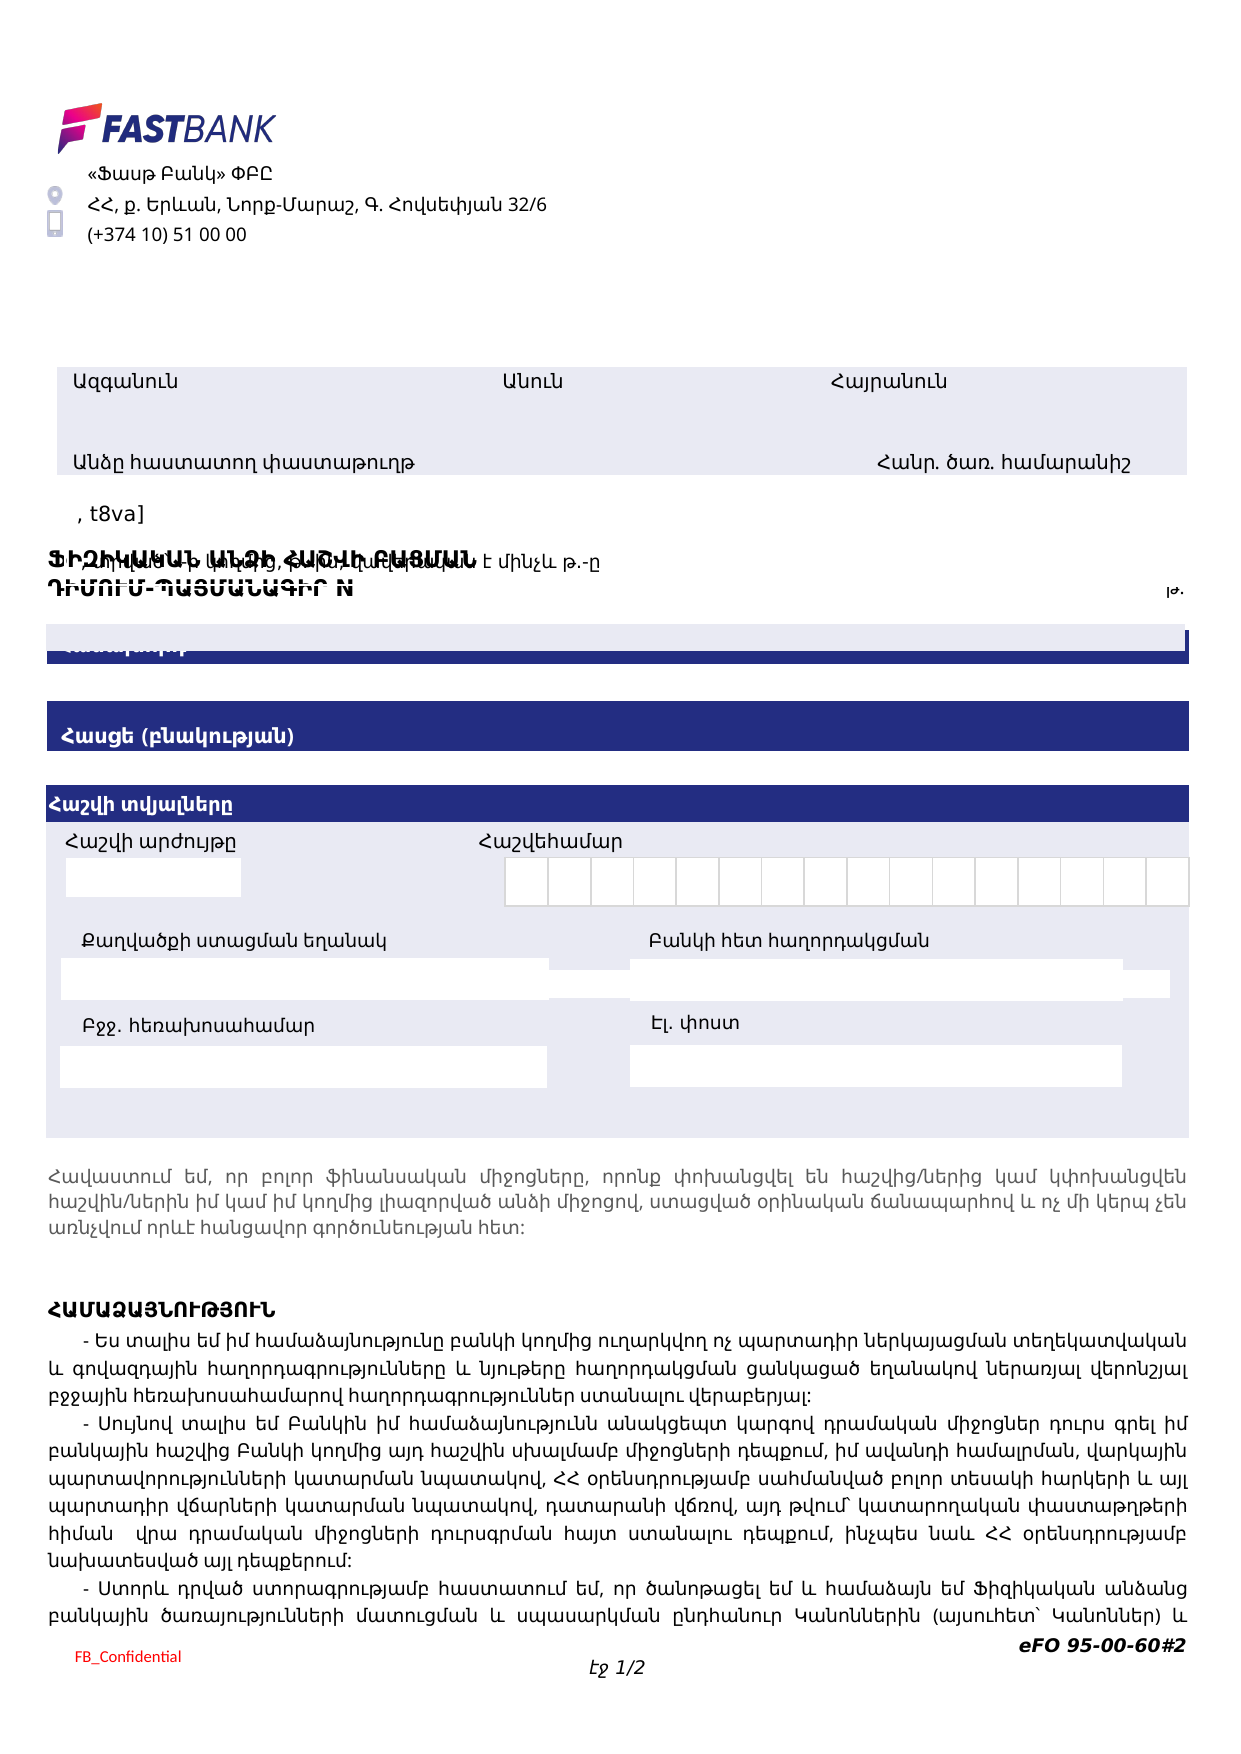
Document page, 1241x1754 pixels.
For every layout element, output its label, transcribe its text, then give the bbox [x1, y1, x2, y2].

text «Ֆասթ Բանկ» ՓԲԸ [43, 161, 1181, 186]
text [48, 1575, 1188, 1628]
table_header թ. [898, 546, 1189, 630]
text - Ես տալիս եմ իմ համաձայնությունը բանկի կողմից ուղարկվող ոչ պարտադիր ներկայացման տեղեկատվական և գովազդային հաղորդագրությունները և նյութերը հաղորդակցման ցանկացած եղանակով ներառյալ վերոնշյալ բջջային հեռախոսահամարով հաղորդագրություններ ստանալու վերաբերյալ: [48, 1327, 1188, 1408]
text ՀՀ, ք. Երևան, Նորք-Մարաշ, Գ. Հովսեփյան 32/6 [43, 191, 1181, 217]
table_header Հասցե (բնակության) [47, 701, 1189, 751]
table_cell Հաշվի արժույթը Հաշվեհամար [46, 822, 1189, 1138]
table_cell Հաճախորդ [47, 630, 1189, 664]
text Անձը հաստատող փաստաթուղթ Հանր. ծառ. համարանիշ [57, 448, 1187, 475]
text (+374 10) 51 00 00 [43, 221, 1181, 247]
text Հավաստում եմ, որ բոլոր ֆինանսական միջոցները, որոնք փոխանցվել են հաշվից/ներից կամ կփոխանցվեն հաշվին/ներին իմ կամ իմ կողմից լիազորված անձի միջոցով, ստացված օրինական ճանապարհով և ոչ մի կերպ չեն առնչվում որևէ հանցավոր գործունեության հետ: [48, 1163, 1188, 1240]
table_header ՖԻԶԻԿԱԿԱՆ ԱՆՁԻ ՀԱՇՎԻ ԲԱՑՄԱՆ ԴԻՄՈՒՄ-ՊԱՅՄԱՆԱԳԻՐ N [47, 546, 897, 624]
table_header Հաշվի տվյալները [46, 785, 1189, 822]
picture [47, 185, 63, 205]
picture [57, 103, 277, 154]
text - Սույնով տալիս եմ Բանկին իմ համաձայնությունն անակցեպտ կարգով դրամական միջոցներ դուրս գրել իմ բանկային հաշվից Բանկի կողմից այդ հաշվին սխալմամբ միջոցների դեպքում, իմ ավանդի համալրման, վարկային պարտավորությունների կատարման նպատակով, ՀՀ օրենսդրությամբ սահմանված բոլոր տեսակի հարկերի և այլ պարտադիր վճարների կատարման նպատակով, դատարանի վճռով, այդ թվում՝ կատարողական փաստաթղթերի հիման վրա դրամական միջոցների դուրսգրման հայտ ստանալու դեպքում, ինչպես նաև ՀՀ օրենսդրությամբ նախատեսված այլ դեպքերում: [48, 1410, 1188, 1573]
text ՀԱՄԱՁԱՅՆՈՒԹՅՈՒՆ [48, 1295, 1163, 1323]
picture [47, 210, 63, 237]
text Ազգանուն Անուն Հայրանուն [57, 367, 1187, 394]
